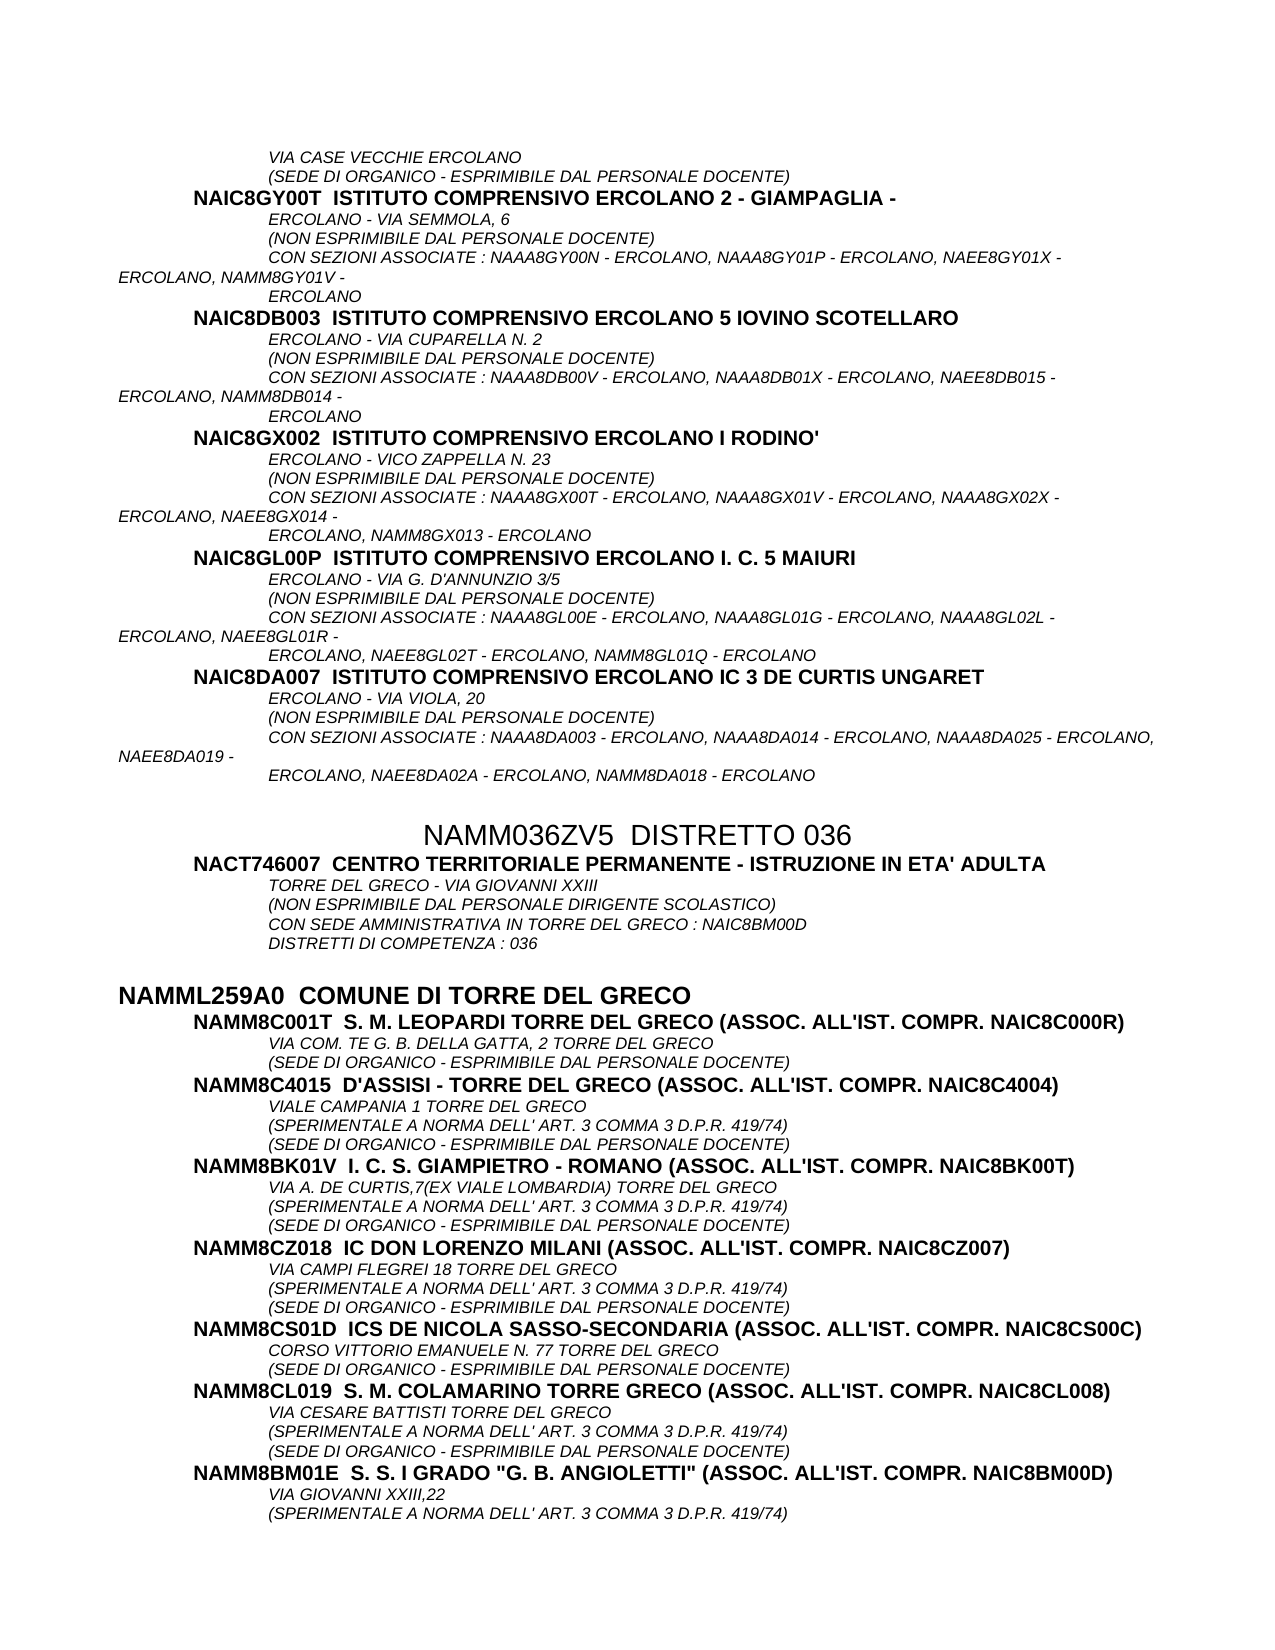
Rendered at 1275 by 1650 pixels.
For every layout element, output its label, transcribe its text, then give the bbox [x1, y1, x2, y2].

text NAIC8DB003 ISTITUTO COMPRENSIVO ERCOLANO 5 IOVINO SCOTELLARO [118, 306, 1157, 330]
text NAMM8CL019 S. M. COLAMARINO TORRE GRECO (ASSOC. ALL'IST. COMPR. NAIC8CL008) [118, 1379, 1157, 1403]
text ERCOLANO - VIA G. D'ANNUNZIO 3/5 [118, 569, 1157, 588]
text DISTRETTI DI COMPETENZA : 036 [118, 933, 1157, 953]
text (SEDE DI ORGANICO - ESPRIMIBILE DAL PERSONALE DOCENTE) [118, 1360, 1157, 1379]
text (SEDE DI ORGANICO - ESPRIMIBILE DAL PERSONALE DOCENTE) [118, 167, 1157, 186]
text CON SEZIONI ASSOCIATE : NAAA8DA003 - ERCOLANO, NAAA8DA014 - ERCOLANO, NAAA8DA025 - ERCOLANO, NAEE8DA019 - [118, 727, 1157, 766]
text CORSO VITTORIO EMANUELE N. 77 TORRE DEL GRECO [118, 1341, 1157, 1360]
text (NON ESPRIMIBILE DAL PERSONALE DOCENTE) [118, 708, 1157, 727]
text (SEDE DI ORGANICO - ESPRIMIBILE DAL PERSONALE DOCENTE) [118, 1441, 1157, 1461]
text (SEDE DI ORGANICO - ESPRIMIBILE DAL PERSONALE DOCENTE) [118, 1053, 1157, 1072]
text ERCOLANO - VIA VIOLA, 20 [118, 689, 1157, 708]
text ERCOLANO - VIA CUPARELLA N. 2 [118, 330, 1157, 349]
text NACT746007 CENTRO TERRITORIALE PERMANENTE - ISTRUZIONE IN ETA' ADULTA [118, 852, 1157, 876]
text (SPERIMENTALE A NORMA DELL' ART. 3 COMMA 3 D.P.R. 419/74) [118, 1278, 1157, 1298]
text ERCOLANO - VICO ZAPPELLA N. 23 [118, 449, 1157, 469]
text (NON ESPRIMIBILE DAL PERSONALE DOCENTE) [118, 588, 1157, 608]
text NAMM8CZ018 IC DON LORENZO MILANI (ASSOC. ALL'IST. COMPR. NAIC8CZ007) [118, 1235, 1157, 1259]
text (SPERIMENTALE A NORMA DELL' ART. 3 COMMA 3 D.P.R. 419/74) [118, 1116, 1157, 1135]
text (SPERIMENTALE A NORMA DELL' ART. 3 COMMA 3 D.P.R. 419/74) [118, 1504, 1157, 1523]
text NAIC8GY00T ISTITUTO COMPRENSIVO ERCOLANO 2 - GIAMPAGLIA - [118, 186, 1157, 210]
text NAIC8DA007 ISTITUTO COMPRENSIVO ERCOLANO IC 3 DE CURTIS UNGARET [118, 665, 1157, 689]
text VIA GIOVANNI XXIII,22 [118, 1484, 1157, 1504]
text ERCOLANO [118, 406, 1157, 426]
text (SEDE DI ORGANICO - ESPRIMIBILE DAL PERSONALE DOCENTE) [118, 1298, 1157, 1317]
text ERCOLANO, NAEE8GL02T - ERCOLANO, NAMM8GL01Q - ERCOLANO [118, 646, 1157, 665]
text ERCOLANO, NAMM8GX013 - ERCOLANO [118, 526, 1157, 545]
text NAMM8CS01D ICS DE NICOLA SASSO-SECONDARIA (ASSOC. ALL'IST. COMPR. NAIC8CS00C) [118, 1317, 1157, 1341]
text ERCOLANO [118, 287, 1157, 306]
text CON SEZIONI ASSOCIATE : NAAA8GL00E - ERCOLANO, NAAA8GL01G - ERCOLANO, NAAA8GL02L - ERCOLANO, NAEE8GL01R - [118, 608, 1157, 646]
text (SPERIMENTALE A NORMA DELL' ART. 3 COMMA 3 D.P.R. 419/74) [118, 1422, 1157, 1441]
text CON SEDE AMMINISTRATIVA IN TORRE DEL GRECO : NAIC8BM00D [118, 914, 1157, 933]
text TORRE DEL GRECO - VIA GIOVANNI XXIII [118, 876, 1157, 895]
text VIALE CAMPANIA 1 TORRE DEL GRECO [118, 1096, 1157, 1116]
text NAMM8BM01E S. S. I GRADO "G. B. ANGIOLETTI" (ASSOC. ALL'IST. COMPR. NAIC8BM00D) [118, 1461, 1157, 1484]
text NAMM8C4015 D'ASSISI - TORRE DEL GRECO (ASSOC. ALL'IST. COMPR. NAIC8C4004) [118, 1072, 1157, 1096]
text NAMM8C001T S. M. LEOPARDI TORRE DEL GRECO (ASSOC. ALL'IST. COMPR. NAIC8C000R) [118, 1010, 1157, 1034]
text CON SEZIONI ASSOCIATE : NAAA8GX00T - ERCOLANO, NAAA8GX01V - ERCOLANO, NAAA8GX02X - ERCOLANO, NAEE8GX014 - [118, 488, 1157, 526]
text (SEDE DI ORGANICO - ESPRIMIBILE DAL PERSONALE DOCENTE) [118, 1135, 1157, 1154]
text VIA CAMPI FLEGREI 18 TORRE DEL GRECO [118, 1259, 1157, 1278]
text VIA COM. TE G. B. DELLA GATTA, 2 TORRE DEL GRECO [118, 1034, 1157, 1053]
text NAMM036ZV5 DISTRETTO 036 [118, 818, 1157, 852]
text (NON ESPRIMIBILE DAL PERSONALE DOCENTE) [118, 349, 1157, 368]
text VIA CESARE BATTISTI TORRE DEL GRECO [118, 1403, 1157, 1422]
text VIA A. DE CURTIS,7(EX VIALE LOMBARDIA) TORRE DEL GRECO [118, 1178, 1157, 1197]
text NAIC8GL00P ISTITUTO COMPRENSIVO ERCOLANO I. C. 5 MAIURI [118, 545, 1157, 569]
text (NON ESPRIMIBILE DAL PERSONALE DIRIGENTE SCOLASTICO) [118, 895, 1157, 914]
text CON SEZIONI ASSOCIATE : NAAA8DB00V - ERCOLANO, NAAA8DB01X - ERCOLANO, NAEE8DB015 - ERCOLANO, NAMM8DB014 - [118, 368, 1157, 406]
text ERCOLANO - VIA SEMMOLA, 6 [118, 210, 1157, 229]
text ERCOLANO, NAEE8DA02A - ERCOLANO, NAMM8DA018 - ERCOLANO [118, 766, 1157, 785]
text NAIC8GX002 ISTITUTO COMPRENSIVO ERCOLANO I RODINO' [118, 426, 1157, 449]
text (NON ESPRIMIBILE DAL PERSONALE DOCENTE) [118, 229, 1157, 248]
text (SPERIMENTALE A NORMA DELL' ART. 3 COMMA 3 D.P.R. 419/74) [118, 1197, 1157, 1216]
text NAMML259A0 COMUNE DI TORRE DEL GRECO [118, 981, 1157, 1010]
text (NON ESPRIMIBILE DAL PERSONALE DOCENTE) [118, 469, 1157, 488]
text (SEDE DI ORGANICO - ESPRIMIBILE DAL PERSONALE DOCENTE) [118, 1216, 1157, 1235]
text NAMM8BK01V I. C. S. GIAMPIETRO - ROMANO (ASSOC. ALL'IST. COMPR. NAIC8BK00T) [118, 1154, 1157, 1178]
text CON SEZIONI ASSOCIATE : NAAA8GY00N - ERCOLANO, NAAA8GY01P - ERCOLANO, NAEE8GY01X - ERCOLANO, NAMM8GY01V - [118, 248, 1157, 287]
text VIA CASE VECCHIE ERCOLANO [118, 148, 1157, 167]
